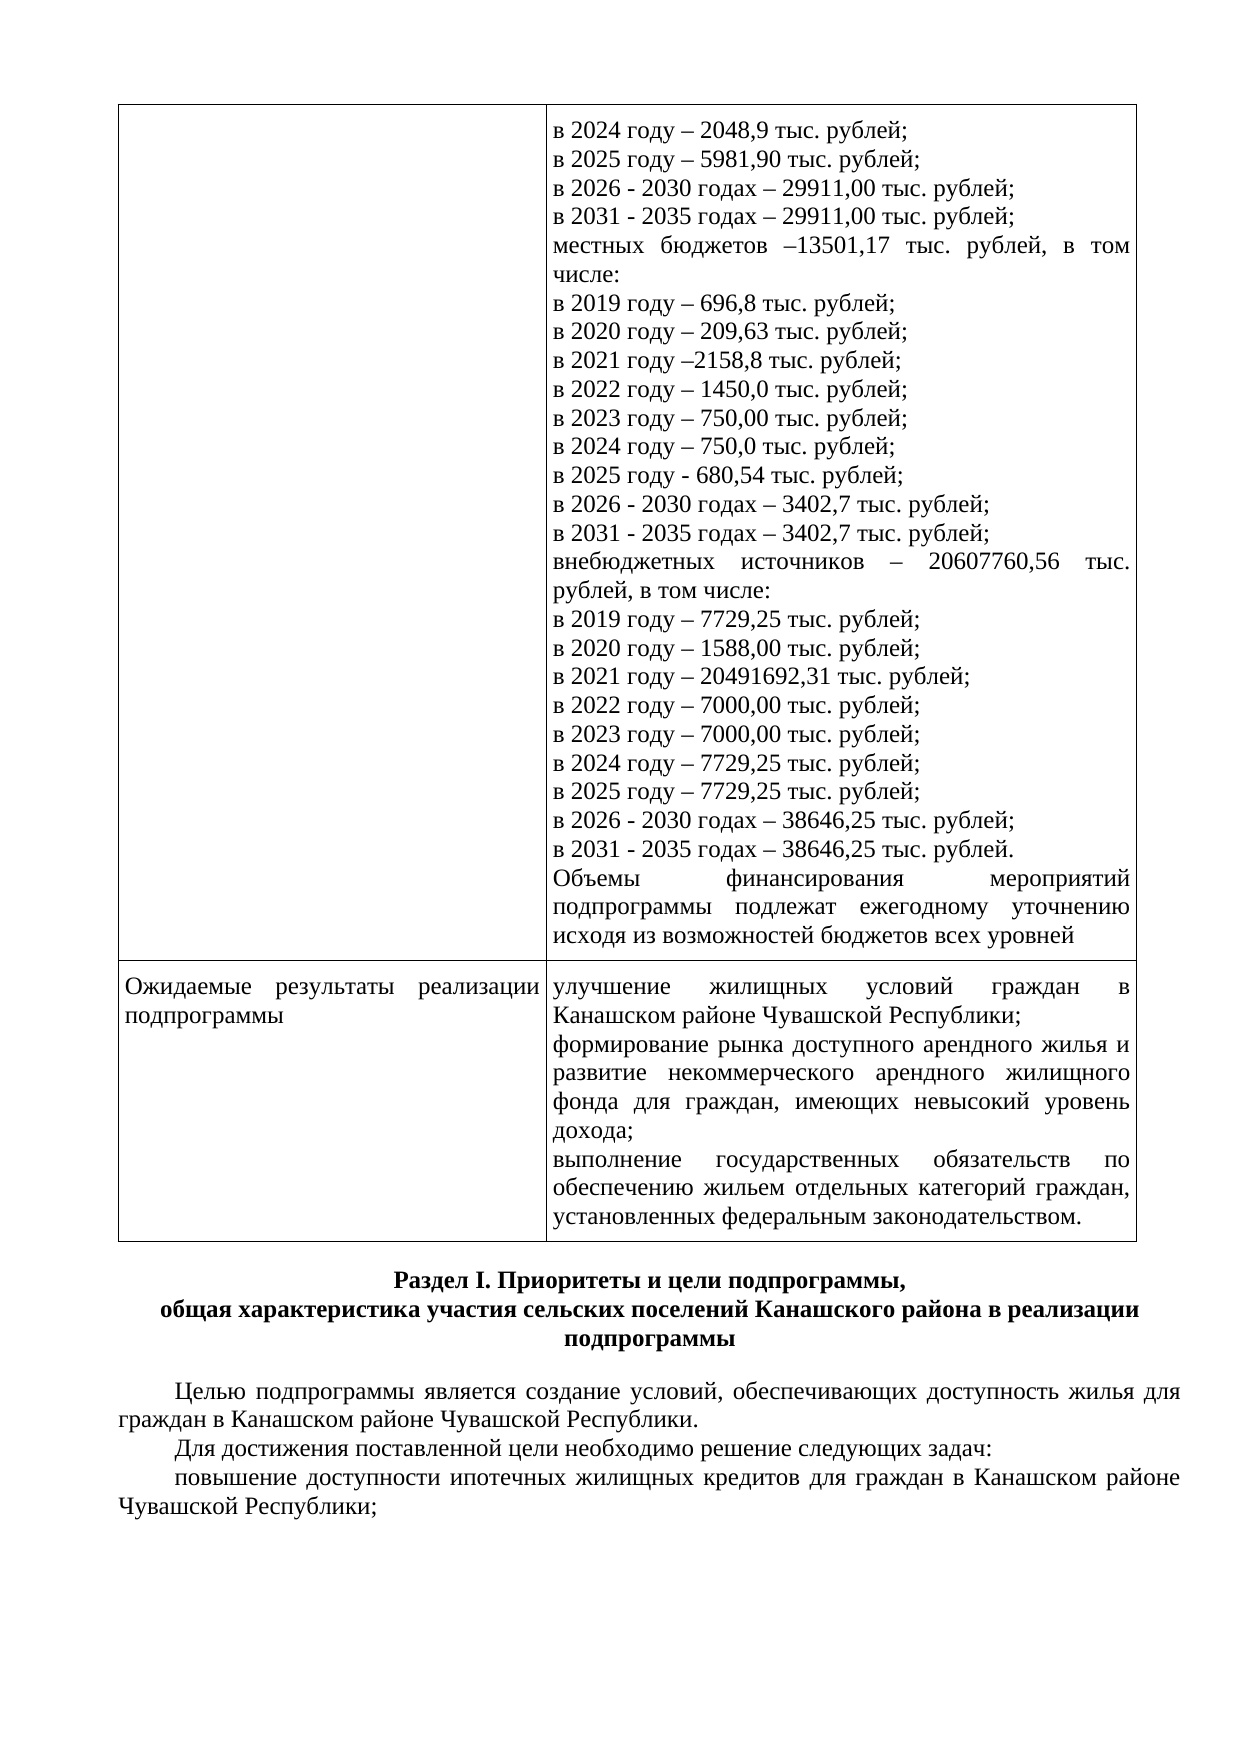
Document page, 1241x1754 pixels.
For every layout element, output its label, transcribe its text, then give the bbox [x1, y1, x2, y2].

text Целью подпрограммы является создание условий, обеспечивающих доступность жилья для граждан в Канашском районе Чувашской Республики. [118, 1376, 1181, 1433]
table_cell Ожидаемые результаты реализации подпрограммы [119, 961, 546, 1241]
table_cell улучшение жилищных условий граждан в Канашском районе Чувашской Республики; формирование рынка доступного арендного жилья и развитие некоммерческого арендного жилищного фонда для граждан, имеющих невысокий уровень дохода; выполнение государственных обязательств по обеспечению жильем отдельных категорий граждан, установленных федеральным законодательством. [547, 961, 1136, 1241]
text Раздел I. Приоритеты и цели подпрограммы, [118, 1266, 1181, 1294]
text общая характеристика участия сельских поселений Канашского района в реализации подпрограммы [118, 1294, 1181, 1352]
text повышение доступности ипотечных жилищных кредитов для граждан в Канашском районе Чувашской Республики; [118, 1462, 1181, 1519]
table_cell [547, 105, 1136, 959]
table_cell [119, 105, 546, 959]
text Для достижения поставленной цели необходимо решение следующих задач: [118, 1433, 1181, 1462]
